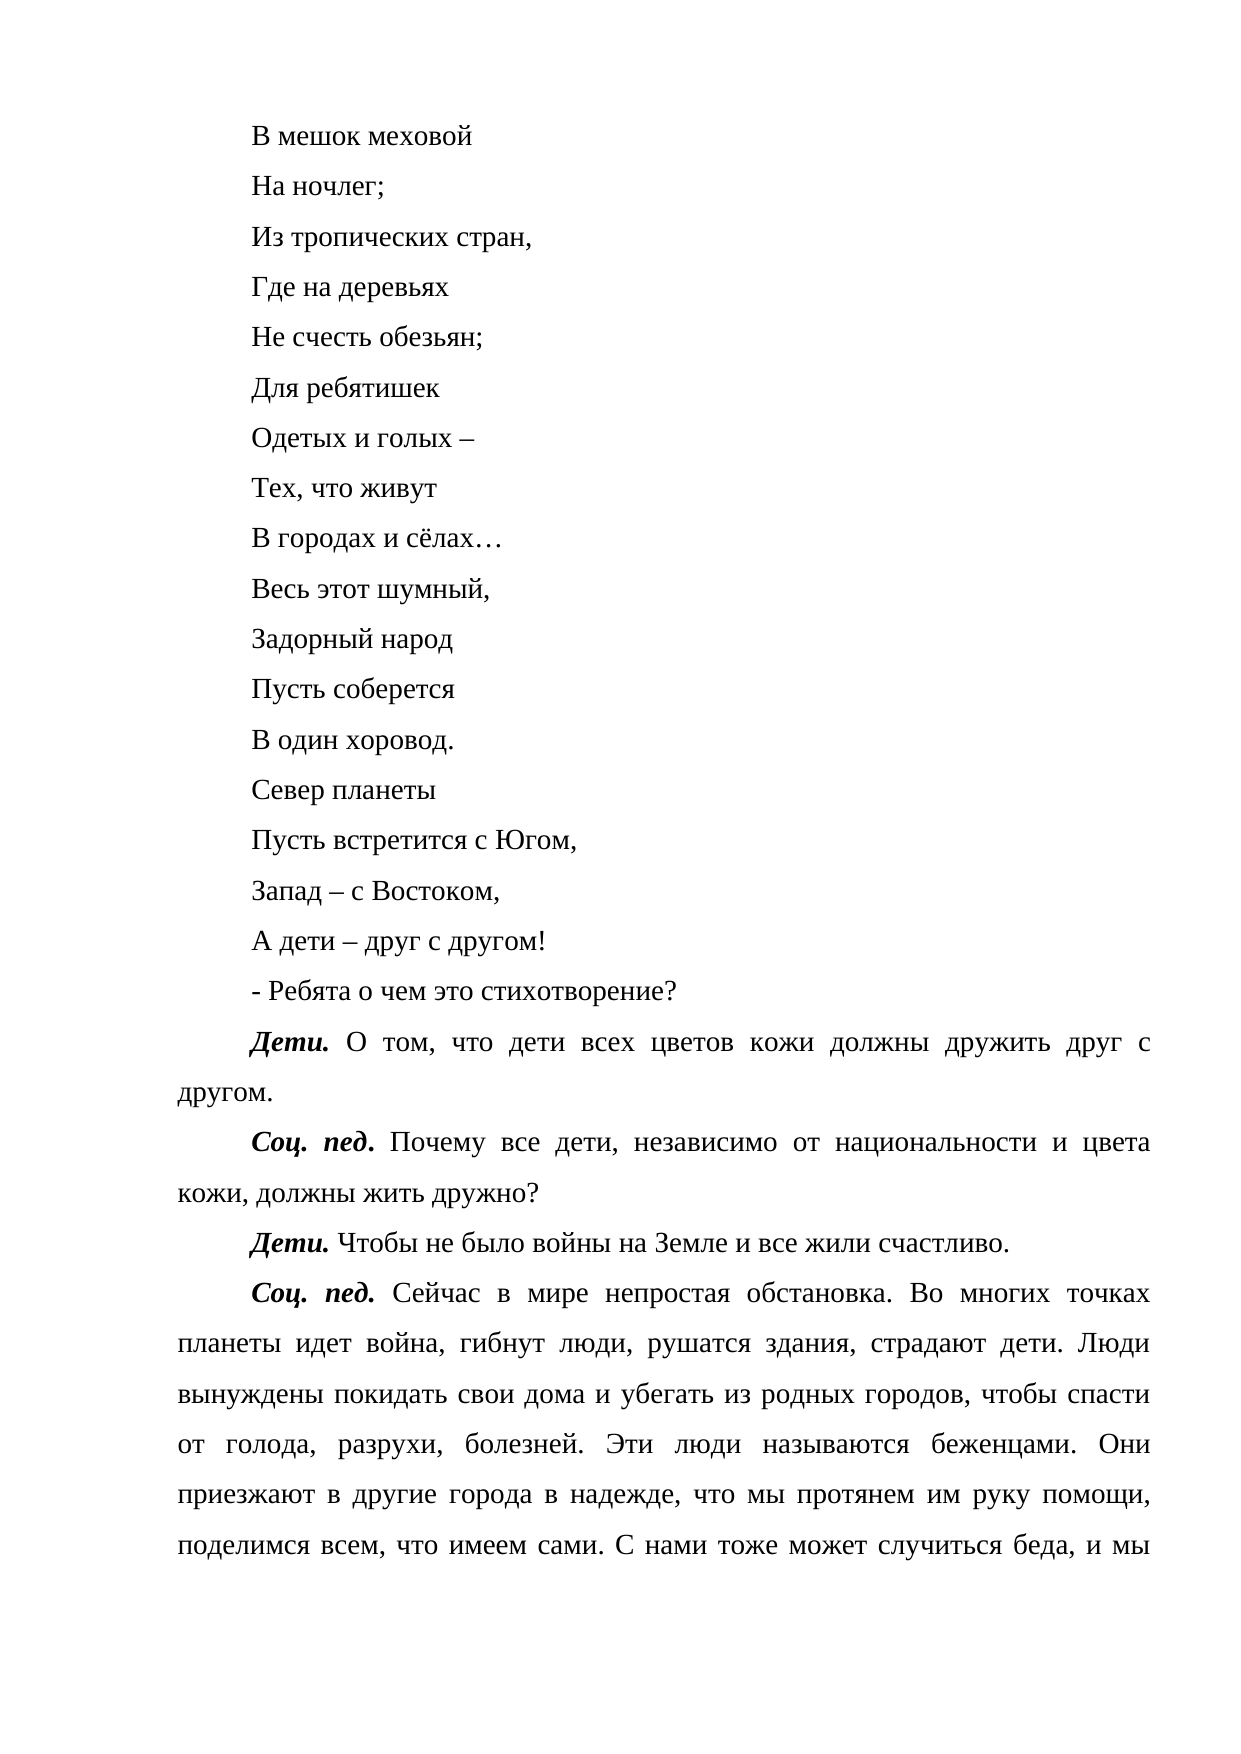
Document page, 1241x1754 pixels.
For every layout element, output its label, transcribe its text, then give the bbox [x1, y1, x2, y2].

text Весь этот шумный, [177, 571, 1152, 604]
text Из тропических стран, [177, 219, 1152, 252]
text В один хоровод. [177, 722, 1152, 755]
text Пусть соберется [177, 672, 1152, 705]
text В городах и сёлах… [177, 521, 1152, 554]
text Соц. пед. Почему все дети, независимо от национальности и цвета кожи, должны жить дружно? [177, 1124, 1152, 1208]
text В мешок меховой [177, 118, 1152, 152]
text Дети. Чтобы не было войны на Земле и все жили счастливо. [177, 1225, 1152, 1258]
text Где на деревьях [177, 269, 1152, 303]
text Север планеты [177, 772, 1152, 806]
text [177, 1275, 1152, 1560]
text Пусть встретится с Югом, [177, 822, 1152, 856]
text Запад – с Востоком, [177, 873, 1152, 906]
text На ночлег; [177, 168, 1152, 202]
text Тех, что живут [177, 470, 1152, 504]
text А дети – друг с другом! [177, 923, 1152, 957]
text - Ребята о чем это стихотворение? [177, 973, 1152, 1007]
text Одетых и голых – [177, 420, 1152, 453]
text Задорный народ [177, 621, 1152, 655]
text Дети. О том, что дети всех цветов кожи должны дружить друг с другом. [177, 1024, 1152, 1108]
text Для ребятишек [177, 370, 1152, 403]
text Не счесть обезьян; [177, 319, 1152, 353]
